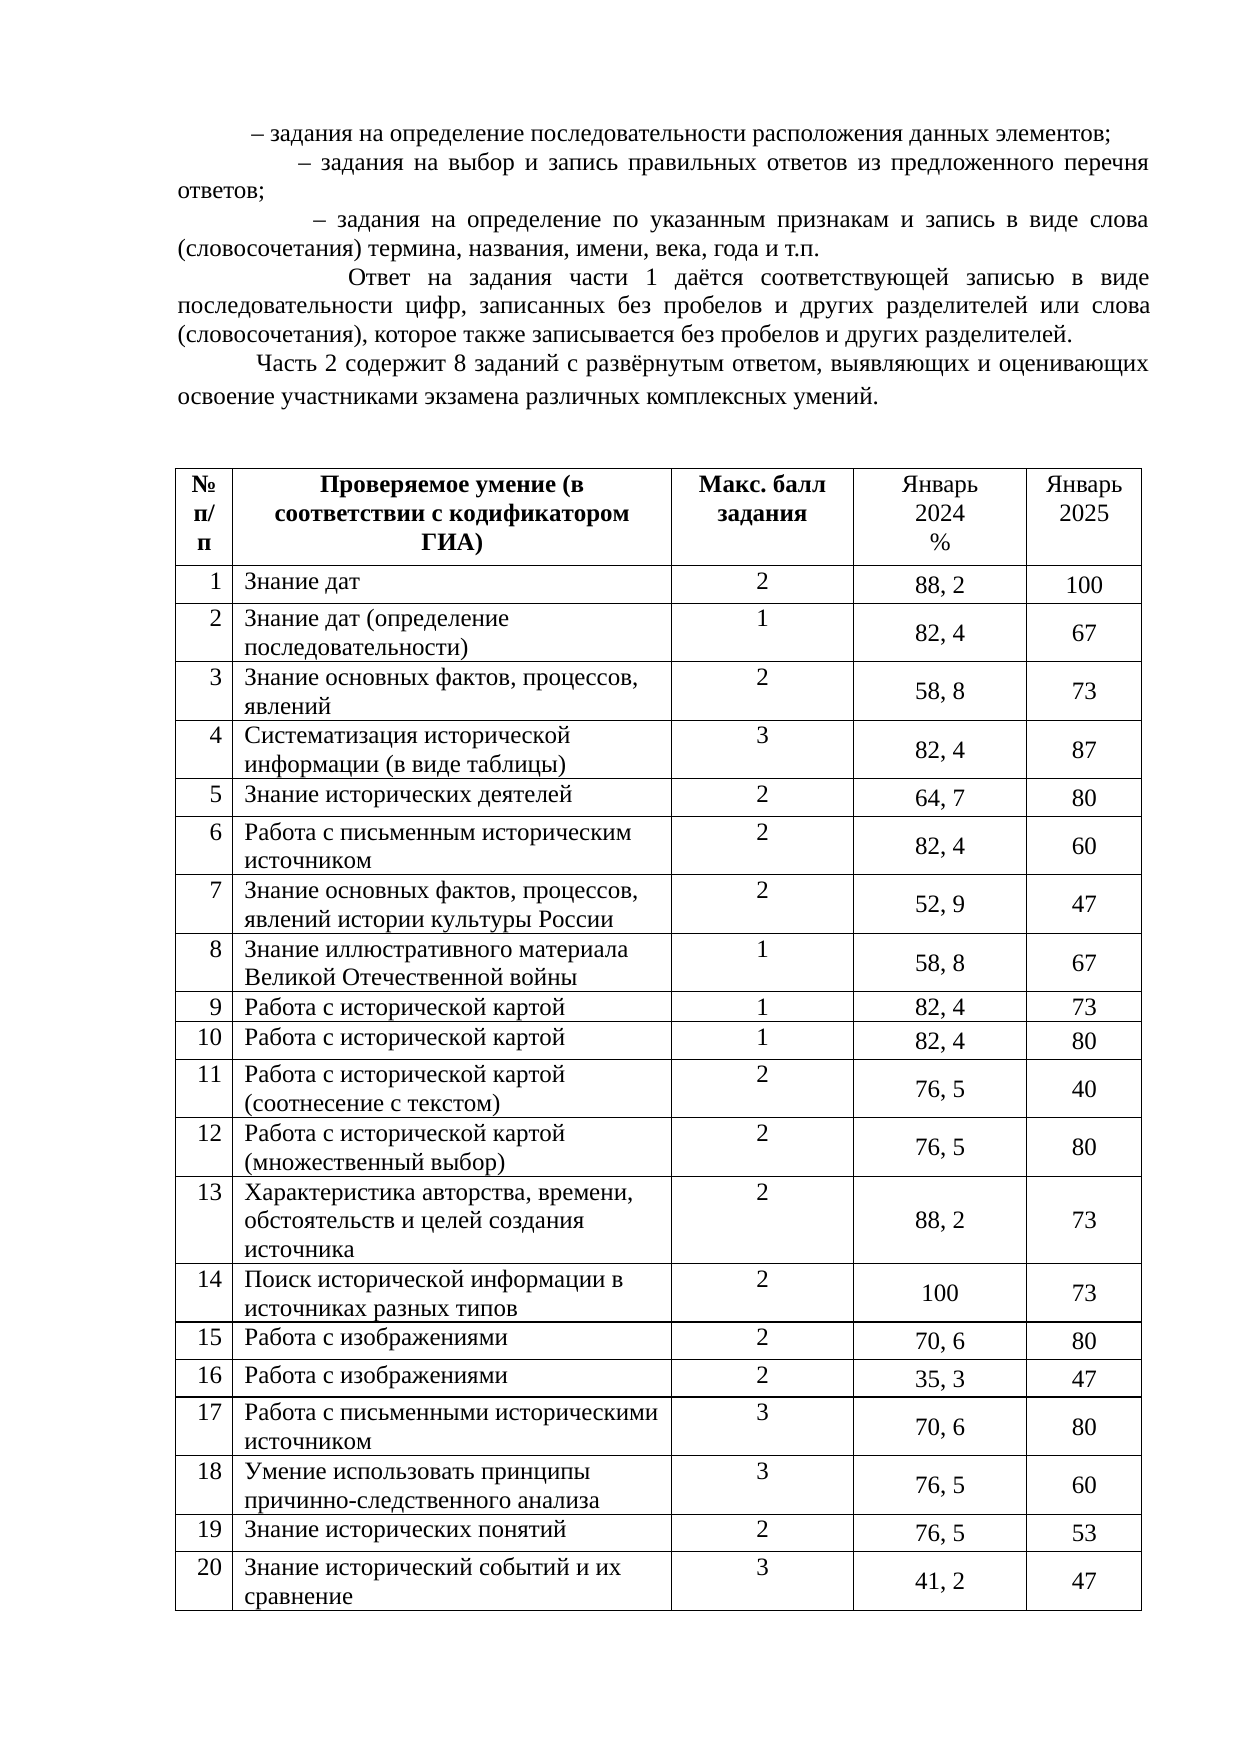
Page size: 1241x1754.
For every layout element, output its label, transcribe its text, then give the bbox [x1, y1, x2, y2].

table_cell 8 [176, 934, 232, 991]
table_cell 10 [176, 1022, 232, 1058]
table_cell 2 [672, 1360, 853, 1396]
table_cell 2 [672, 1177, 853, 1263]
table_cell Поиск исторической информации в источниках разных типов [233, 1264, 671, 1321]
table_cell 67 [1027, 934, 1141, 991]
table_cell 18 [176, 1456, 232, 1513]
table_cell 100 [854, 1264, 1026, 1321]
table_cell 60 [1027, 1456, 1141, 1513]
table_cell 4 [176, 721, 232, 778]
table_cell 2 [672, 1118, 853, 1176]
table_cell Знание дат (определение последовательности) [233, 604, 671, 661]
table_cell 1 [672, 934, 853, 991]
table_header Январь 2024 % [854, 469, 1026, 565]
table_cell 52, 9 [854, 875, 1026, 933]
table_cell 2 [672, 779, 853, 816]
table_cell 82, 4 [854, 992, 1026, 1021]
table_cell Работа с исторической картой [233, 992, 671, 1021]
table_cell 47 [1027, 875, 1141, 933]
table_cell 80 [1027, 1118, 1141, 1176]
table_cell Работа с письменным историческим источником [233, 817, 671, 874]
table_cell 2 [672, 1264, 853, 1321]
table_cell Работа с исторической картой (множественный выбор) [233, 1118, 671, 1176]
table_cell 82, 4 [854, 721, 1026, 778]
table_cell Знание дат [233, 566, 671, 602]
table_cell Знание иллюстративного материала Великой Отечественной войны [233, 934, 671, 991]
table_cell 76, 5 [854, 1515, 1026, 1551]
text Ответ на задания части 1 даётся соответствующей записью в виде последовательности цифр, записанных без пробелов и других разделителей или слова (словосочетания), которое также записывается без пробелов и других разделителей. [177, 262, 1152, 348]
table_cell 16 [176, 1360, 232, 1396]
text – задания на определение последовательности расположения данных элементов; [177, 118, 1152, 147]
table_cell Знание основных фактов, процессов, явлений [233, 662, 671, 719]
table_cell 53 [1027, 1515, 1141, 1551]
table_cell 88, 2 [854, 566, 1026, 602]
table_cell 73 [1027, 992, 1141, 1021]
table_cell 73 [1027, 662, 1141, 719]
table_cell 6 [176, 817, 232, 874]
table_cell 70, 6 [854, 1323, 1026, 1359]
table_cell 82, 4 [854, 1022, 1026, 1058]
table_cell Работа с исторической картой (соотнесение с текстом) [233, 1060, 671, 1117]
table_cell 88, 2 [854, 1177, 1026, 1263]
table_cell 3 [672, 721, 853, 778]
table_cell 7 [176, 875, 232, 933]
table_cell 58, 8 [854, 934, 1026, 991]
table_cell 3 [672, 1552, 853, 1609]
table_cell 19 [176, 1515, 232, 1551]
table_cell 70, 6 [854, 1398, 1026, 1455]
text – задания на определение по указанным признакам и запись в виде слова (словосочетания) термина, названия, имени, века, года и т.п. [177, 204, 1152, 262]
table_cell 14 [176, 1264, 232, 1321]
table_cell 40 [1027, 1060, 1141, 1117]
table_cell 2 [672, 1060, 853, 1117]
table_cell Работа с письменными историческими источником [233, 1398, 671, 1455]
table_cell 2 [672, 662, 853, 719]
table_cell 1 [176, 566, 232, 602]
table_cell 73 [1027, 1264, 1141, 1321]
table_cell 17 [176, 1398, 232, 1455]
text Часть 2 содержит 8 заданий с развёрнутым ответом, выявляющих и оценивающих освоение участниками экзамена различных комплексных умений. [177, 348, 1152, 410]
table_cell Систематизация исторической информации (в виде таблицы) [233, 721, 671, 778]
table_header Проверяемое умение (в соответствии с кодификатором ГИА) [233, 469, 671, 565]
table_cell 2 [672, 566, 853, 602]
table_cell 1 [672, 1022, 853, 1058]
table_cell 76, 5 [854, 1060, 1026, 1117]
table_cell 2 [672, 1323, 853, 1359]
table_cell Работа с исторической картой [233, 1022, 671, 1058]
table_cell 11 [176, 1060, 232, 1117]
table_cell 20 [176, 1552, 232, 1609]
table_cell 64, 7 [854, 779, 1026, 816]
table_cell 100 [1027, 566, 1141, 602]
table_cell Работа с изображениями [233, 1360, 671, 1396]
table_header № п/п [176, 469, 232, 565]
table_cell 76, 5 [854, 1118, 1026, 1176]
table_cell Характеристика авторства, времени, обстоятельств и целей создания источника [233, 1177, 671, 1263]
table_cell 67 [1027, 604, 1141, 661]
text – задания на выбор и запись правильных ответов из предложенного перечня ответов; [177, 147, 1152, 204]
table_cell 76, 5 [854, 1456, 1026, 1513]
table_cell 73 [1027, 1177, 1141, 1263]
table_cell 58, 8 [854, 662, 1026, 719]
table_cell Умение использовать принципы причинно-следственного анализа [233, 1456, 671, 1513]
table_cell 80 [1027, 1323, 1141, 1359]
table_header Январь 2025 [1027, 469, 1141, 565]
table_cell 12 [176, 1118, 232, 1176]
table_cell Знание исторический событий и их сравнение [233, 1552, 671, 1609]
table_header Макс. балл задания [672, 469, 853, 565]
table_cell 87 [1027, 721, 1141, 778]
table_cell 3 [672, 1456, 853, 1513]
table_cell 80 [1027, 779, 1141, 816]
table_cell Знание исторических понятий [233, 1515, 671, 1551]
table_cell 2 [672, 1515, 853, 1551]
table_cell 1 [672, 604, 853, 661]
table_cell 3 [672, 1398, 853, 1455]
table_cell 82, 4 [854, 817, 1026, 874]
table_cell 5 [176, 779, 232, 816]
table_cell 80 [1027, 1398, 1141, 1455]
table_cell 41, 2 [854, 1552, 1026, 1609]
table_cell 80 [1027, 1022, 1141, 1058]
table_cell 3 [176, 662, 232, 719]
table_cell 60 [1027, 817, 1141, 874]
table_cell 47 [1027, 1552, 1141, 1609]
table_cell 82, 4 [854, 604, 1026, 661]
table_cell 47 [1027, 1360, 1141, 1396]
table_cell 35, 3 [854, 1360, 1026, 1396]
table_cell 2 [672, 817, 853, 874]
table_cell 15 [176, 1323, 232, 1359]
table_cell Работа с изображениями [233, 1323, 671, 1359]
table_cell 2 [672, 875, 853, 933]
table_cell 9 [176, 992, 232, 1021]
table_cell Знание исторических деятелей [233, 779, 671, 816]
table_cell 13 [176, 1177, 232, 1263]
table_cell 2 [176, 604, 232, 661]
table_cell Знание основных фактов, процессов, явлений истории культуры России [233, 875, 671, 933]
table_cell 1 [672, 992, 853, 1021]
